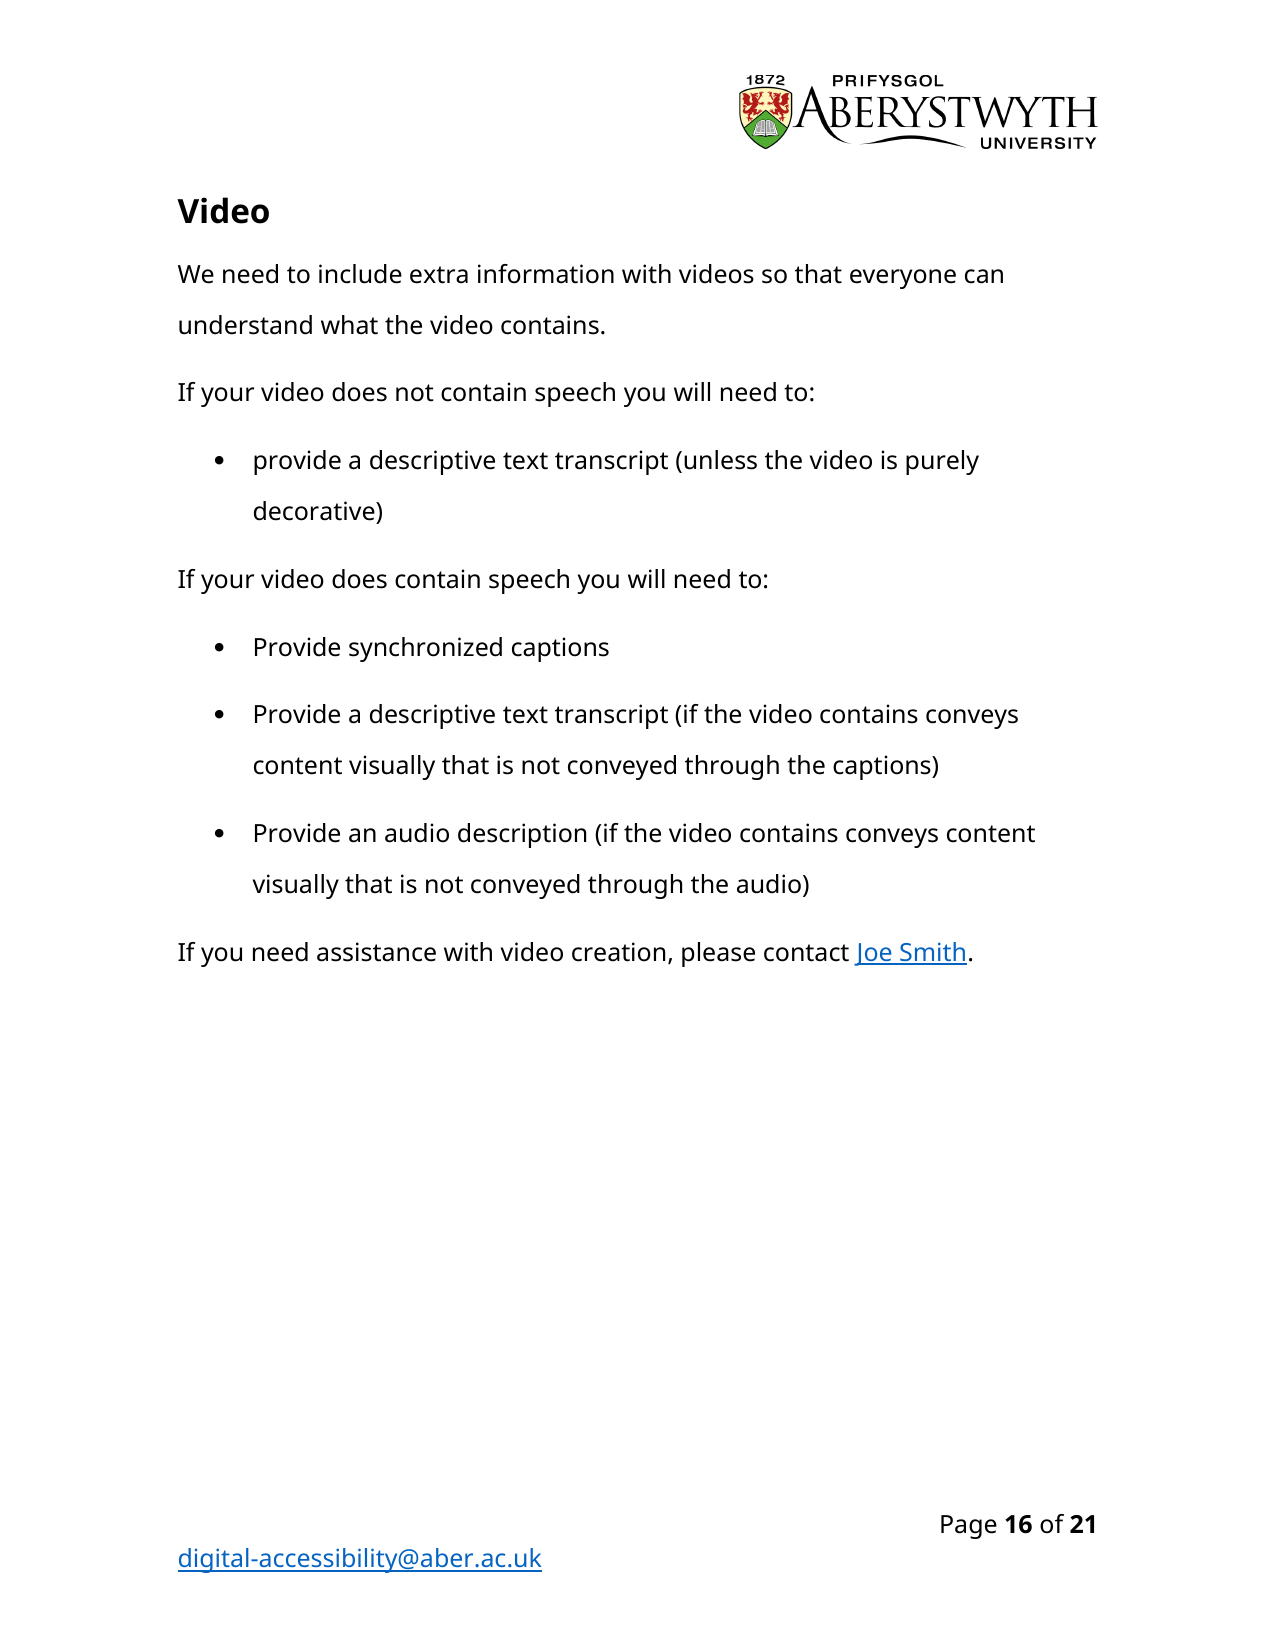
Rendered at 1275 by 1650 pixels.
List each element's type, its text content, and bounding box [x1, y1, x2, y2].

text If your video does not contain speech you will need to: [177, 375, 1098, 409]
picture [739, 75, 1098, 150]
list Provide an audio description (if the video contains conveys content visually that is not conveyed through the audio) [215, 816, 1098, 901]
list provide a descriptive text transcript (unless the video is purely decorative) [215, 443, 1098, 528]
list Provide synchronized captions [215, 629, 1098, 663]
text If you need assistance with video creation, please contact Joe Smith. [177, 934, 1098, 968]
text If your video does contain speech you will need to: [177, 562, 1098, 596]
subtitle Video [177, 188, 1098, 234]
list Provide a descriptive text transcript (if the video contains conveys content visually that is not conveyed through the captions) [215, 697, 1098, 782]
text We need to include extra information with videos so that everyone can understand what the video contains. [177, 256, 1098, 341]
